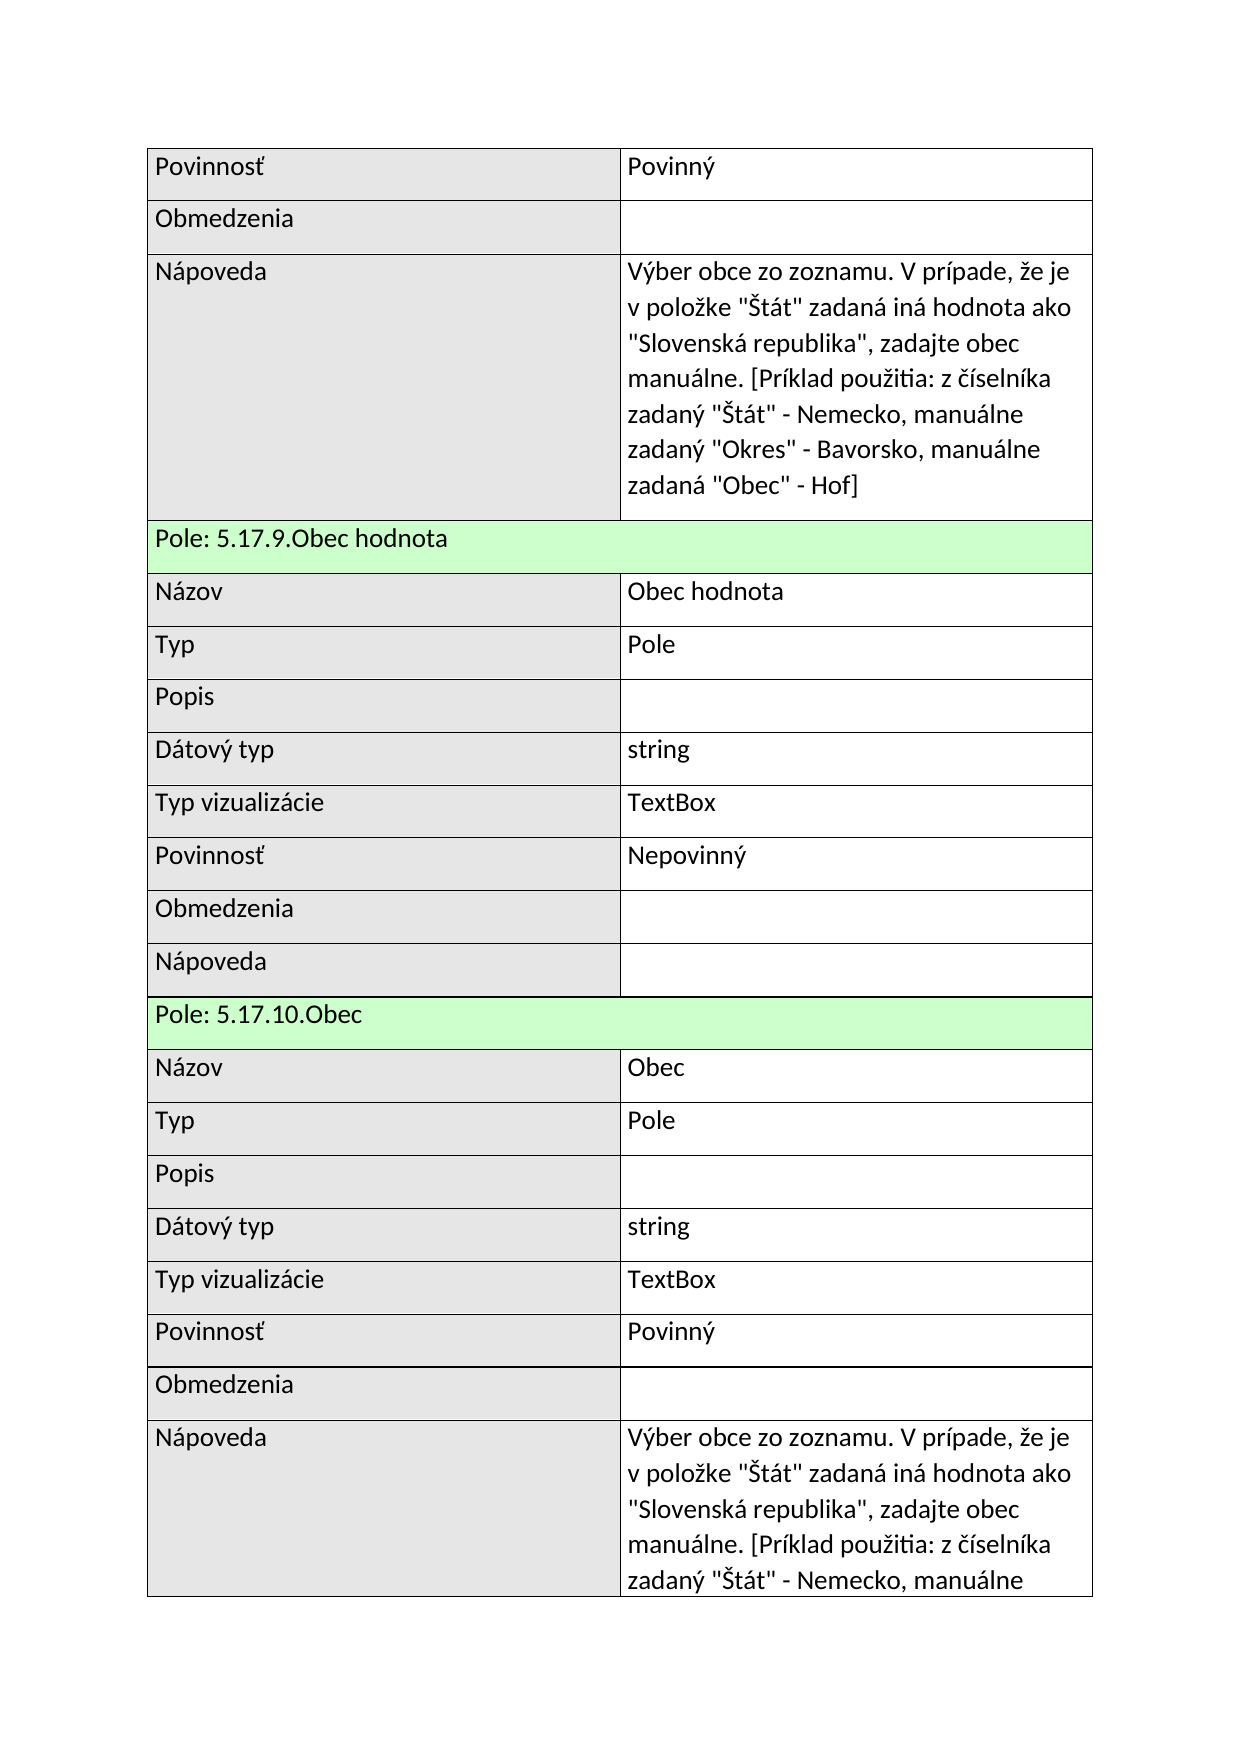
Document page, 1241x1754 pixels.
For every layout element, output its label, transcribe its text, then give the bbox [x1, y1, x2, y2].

table_cell Obec [621, 1050, 1092, 1102]
table_cell Nápoveda [148, 1421, 620, 1596]
table_cell Typ vizualizácie [148, 1262, 620, 1313]
table_cell Pole: 5.17.10.Obec [148, 998, 1092, 1049]
table_cell string [621, 733, 1092, 784]
table_cell Nepovinný [621, 838, 1092, 890]
table_cell Povinnosť [148, 838, 620, 890]
table_cell Typ [148, 627, 620, 678]
table_cell Obmedzenia [148, 891, 620, 943]
table_cell Obmedzenia [148, 1368, 620, 1419]
table_cell Dátový typ [148, 733, 620, 784]
table_cell TextBox [621, 786, 1092, 837]
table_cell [621, 1421, 1092, 1596]
table_cell [621, 680, 1092, 732]
table_cell Povinnosť [148, 1315, 620, 1366]
table_cell Nápoveda [148, 255, 620, 520]
table_cell [621, 944, 1092, 996]
table_cell Pole: 5.17.9.Obec hodnota [148, 521, 1092, 573]
table_cell string [621, 1209, 1092, 1261]
table_cell Pole [621, 1103, 1092, 1155]
table_cell [621, 1368, 1092, 1419]
table_cell Pole [621, 627, 1092, 678]
table_cell Povinnosť [148, 149, 620, 200]
table_cell Obec hodnota [621, 574, 1092, 626]
table_cell Názov [148, 1050, 620, 1102]
table_cell Povinný [621, 149, 1092, 200]
table_cell Názov [148, 574, 620, 626]
table_cell Typ [148, 1103, 620, 1155]
table_cell [621, 201, 1092, 253]
table_cell Povinný [621, 1315, 1092, 1366]
table_cell Obmedzenia [148, 201, 620, 253]
table_cell Typ vizualizácie [148, 786, 620, 837]
table_cell [621, 891, 1092, 943]
table_cell Popis [148, 680, 620, 732]
table_cell Popis [148, 1156, 620, 1208]
table_cell Dátový typ [148, 1209, 620, 1261]
table_cell [621, 1156, 1092, 1208]
table_cell TextBox [621, 1262, 1092, 1313]
table_cell Nápoveda [148, 944, 620, 996]
